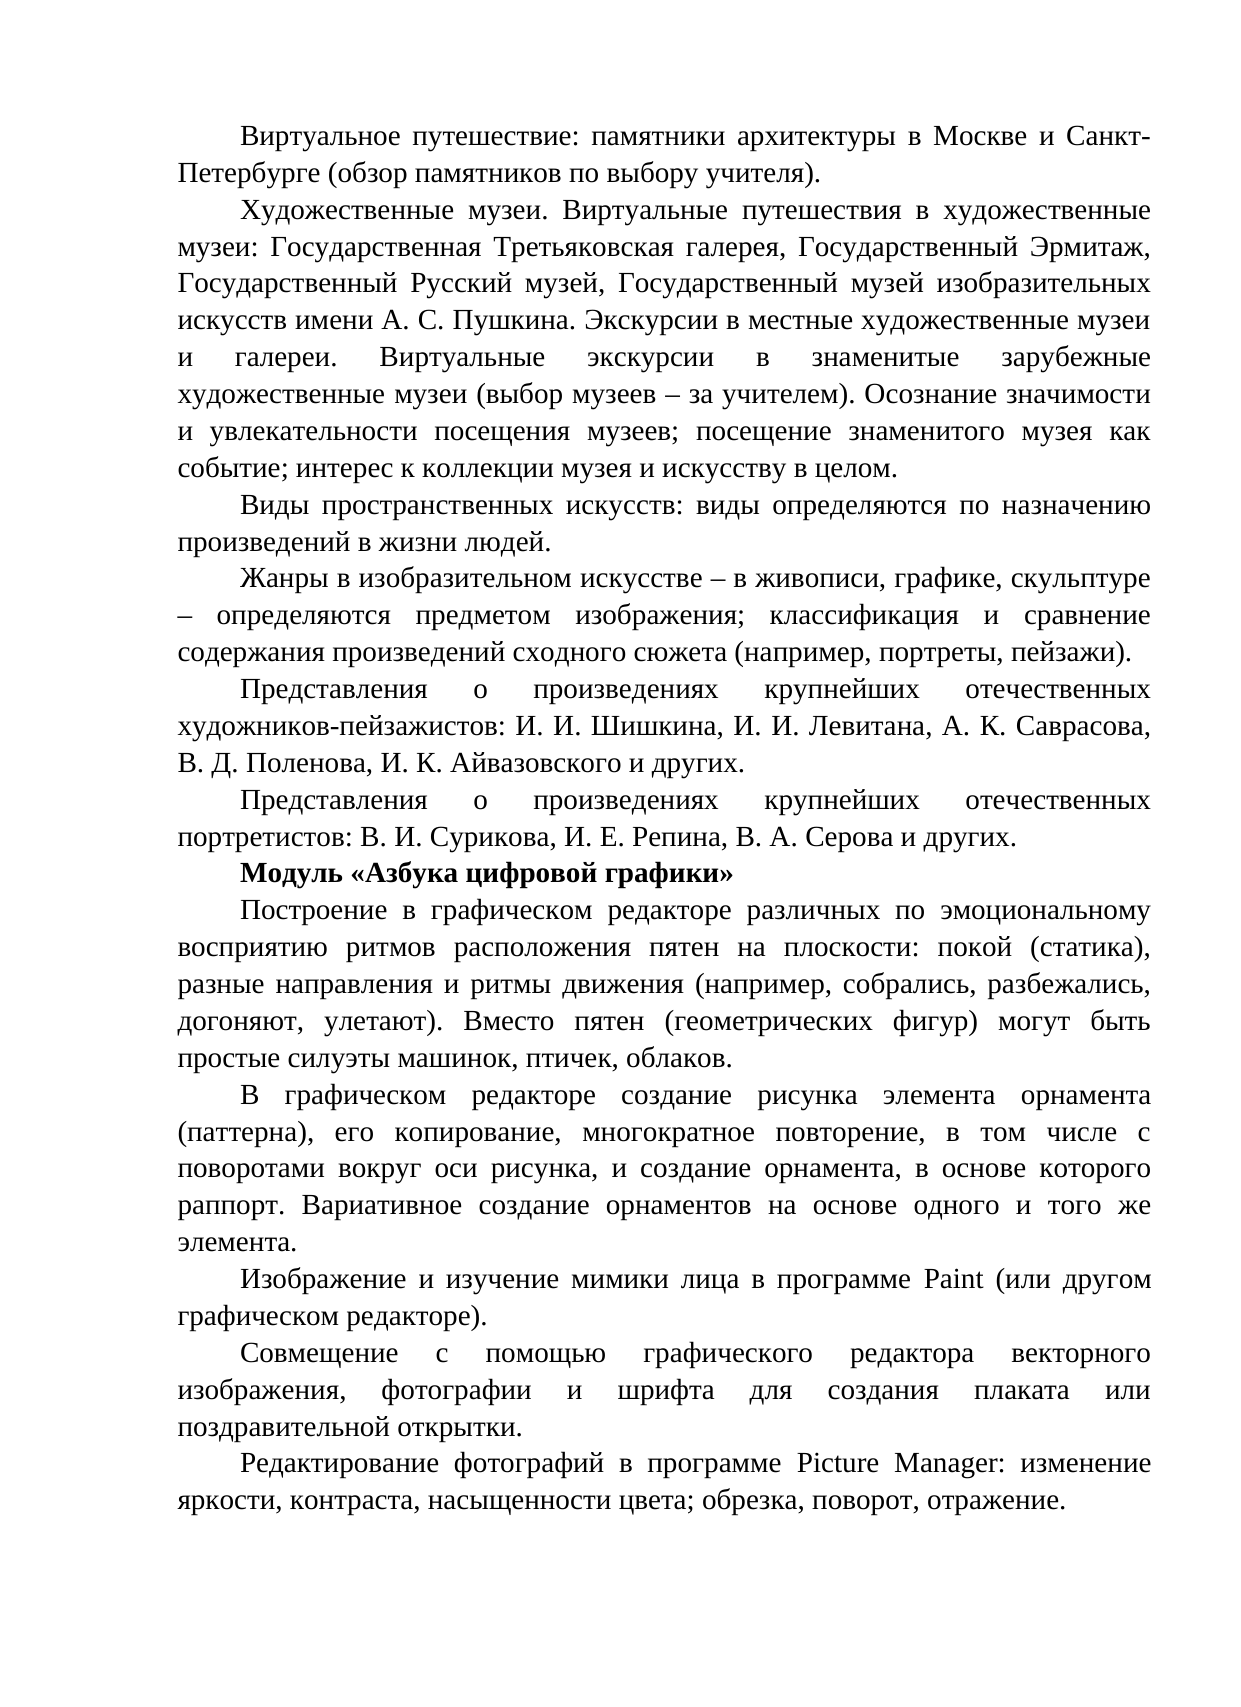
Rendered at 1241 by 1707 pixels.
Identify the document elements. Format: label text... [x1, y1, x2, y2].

text Жанры в изобразительном искусстве – в живописи, графике, скульптуре – определяются предметом изображения; классификация и сравнение содержания произведений сходного сюжета (например, портреты, пейзажи). [177, 561, 1152, 668]
text Виды пространственных искусств: виды определяются по назначению произведений в жизни людей. [177, 487, 1152, 557]
text Совмещение с помощью графического редактора векторного изображения, фотографии и шрифта для создания плаката или поздравительной открытки. [177, 1335, 1152, 1442]
text Представления о произведениях крупнейших отечественных художников-пейзажистов: И. И. Шишкина, И. И. Левитана, А. К. Саврасова, В. Д. Поленова, И. К. Айвазовского и других. [177, 671, 1152, 778]
text В графическом редакторе создание рисунка элемента орнамента (паттерна), его копирование, многократное повторение, в том числе с поворотами вокруг оси рисунка, и создание орнамента, в основе которого раппорт. Вариативное создание орнаментов на основе одного и того же элемента. [177, 1077, 1152, 1258]
text Модуль «Азбука цифровой графики» [177, 856, 1152, 889]
text Художественные музеи. Виртуальные путешествия в художественные музеи: Государственная Третьяковская галерея, Государственный Эрмитаж, Государственный Русский музей, Государственный музей изобразительных искусств имени А. С. Пушкина. Экскурсии в местные художественные музеи и галереи. Виртуальные экскурсии в знаменитые зарубежные художественные музеи (выбор музеев – за учителем). Осознание значимости и увлекательности посещения музеев; посещение знаменитого музея как событие; интерес к коллекции музея и искусству в целом. [177, 192, 1152, 483]
text Изображение и изучение мимики лица в программе Paint (или другом графическом редакторе). [177, 1261, 1152, 1332]
text Редактирование фотографий в программе Picture Manager: изменение яркости, контраста, насыщенности цвета; обрезка, поворот, отражение. [177, 1446, 1152, 1516]
text Представления о произведениях крупнейших отечественных портретистов: В. И. Сурикова, И. Е. Репина, В. А. Серова и других. [177, 782, 1152, 852]
text Построение в графическом редакторе различных по эмоциональному восприятию ритмов расположения пятен на плоскости: покой (статика), разные направления и ритмы движения (например, собрались, разбежались, догоняют, улетают). Вместо пятен (геометрических фигур) могут быть простые силуэты машинок, птичек, облаков. [177, 892, 1152, 1073]
text Виртуальное путешествие: памятники архитектуры в Москве и Санкт-Петербурге (обзор памятников по выбору учителя). [177, 118, 1152, 188]
